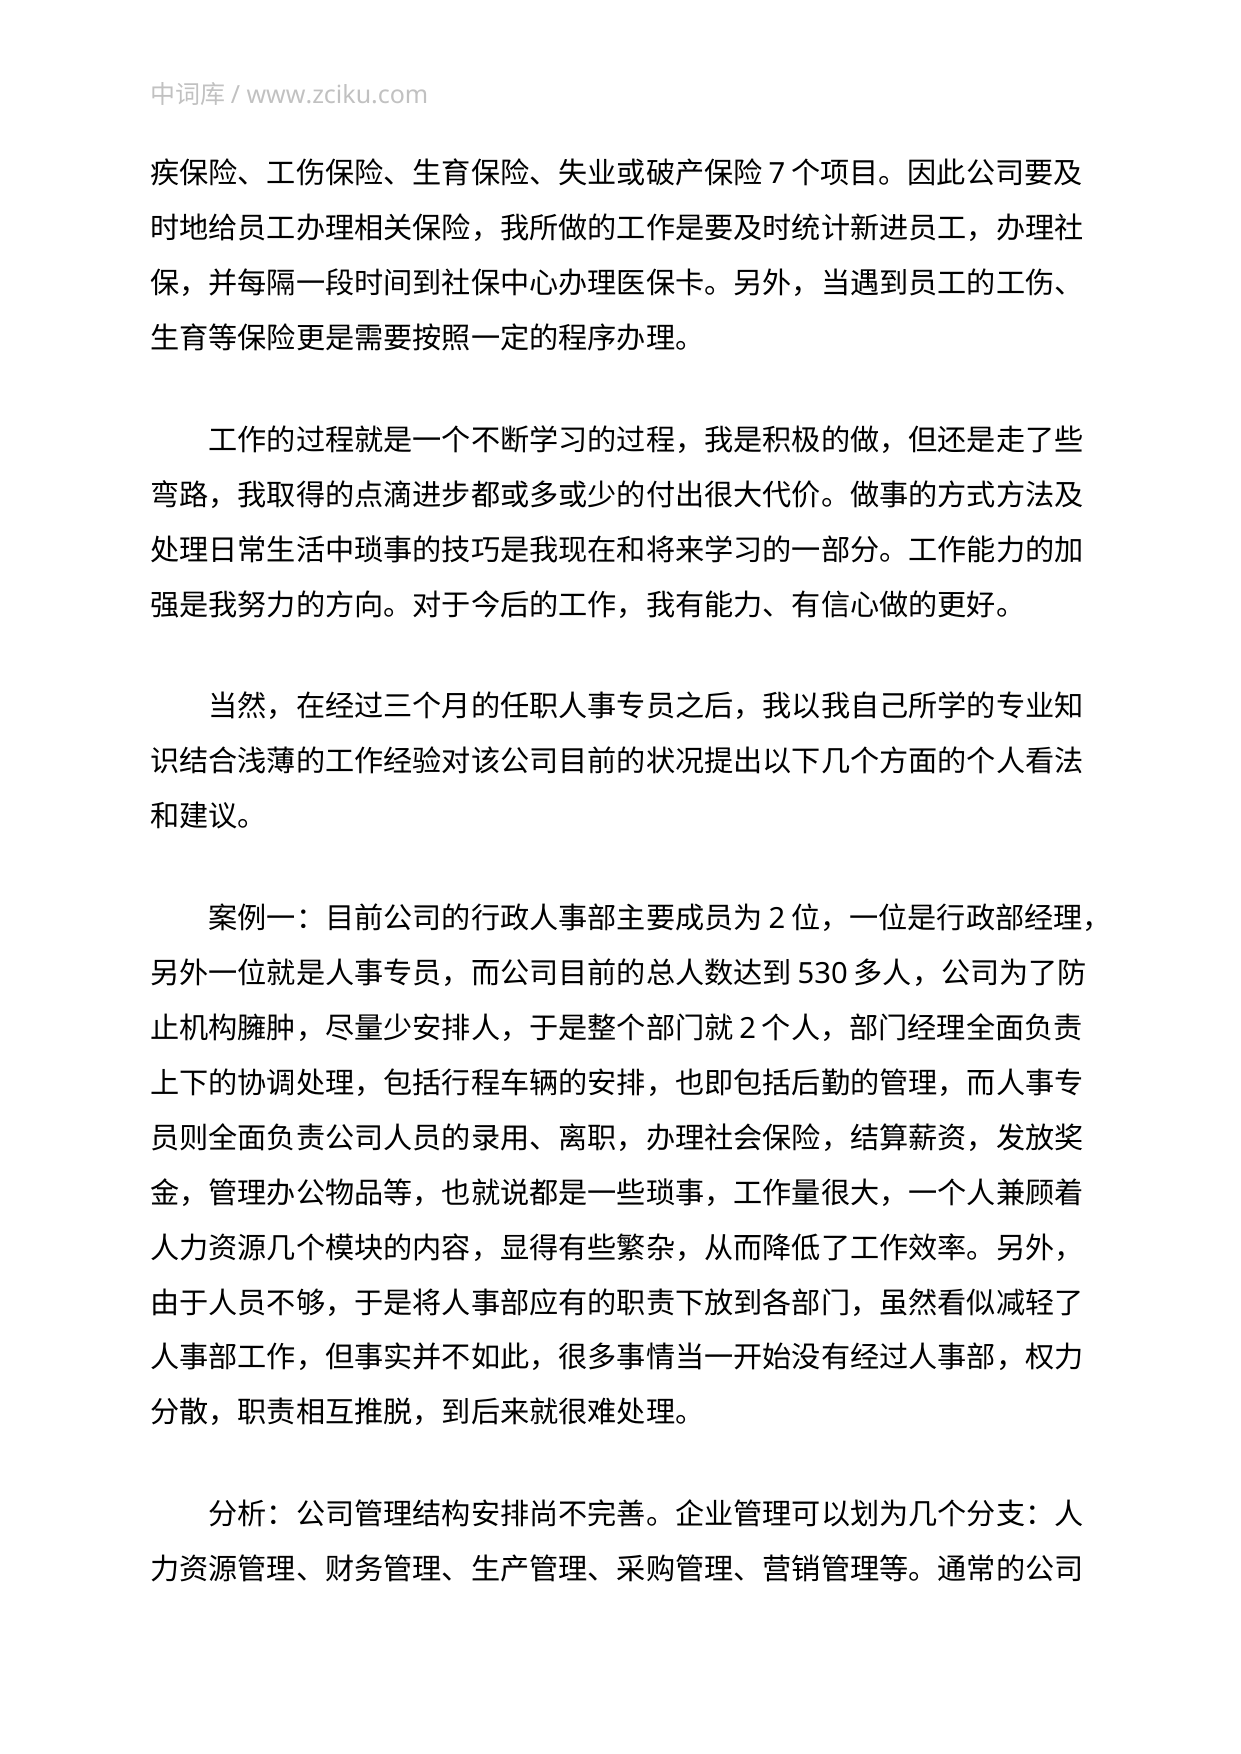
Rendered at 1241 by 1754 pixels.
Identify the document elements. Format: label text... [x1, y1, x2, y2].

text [150, 150, 1090, 357]
text 当然，在经过三个月的任职人事专员之后，我以我自己所学的专业知识结合浅薄的工作经验对该公司目前的状况提出以下几个方面的个人看法和建议。 [150, 683, 1090, 835]
text 案例一：目前公司的行政人事部主要成员为2位，一位是行政部经理，另外一位就是人事专员，而公司目前的总人数达到530多人，公司为了防止机构臃肿，尽量少安排人，于是整个部门就2个人，部门经理全面负责上下的协调处理，包括行程车辆的安排，也即包括后勤的管理，而人事专员则全面负责公司人员的录用、离职，办理社会保险，结算薪资，发放奖金，管理办公物品等，也就说都是一些琐事，工作量很大，一个人兼顾着人力资源几个模块的内容，显得有些繁杂，从而降低了工作效率。另外，由于人员不够，于是将人事部应有的职责下放到各部门，虽然看似减轻了人事部工作，但事实并不如此，很多事情当一开始没有经过人事部，权力分散，职责相互推脱，到后来就很难处理。 [150, 894, 1090, 1431]
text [150, 1491, 1090, 1588]
text 工作的过程就是一个不断学习的过程，我是积极的做，但还是走了些弯路，我取得的点滴进步都或多或少的付出很大代价。做事的方式方法及处理日常生活中琐事的技巧是我现在和将来学习的一部分。工作能力的加强是我努力的方向。对于今后的工作，我有能力、有信心做的更好。 [150, 417, 1090, 623]
